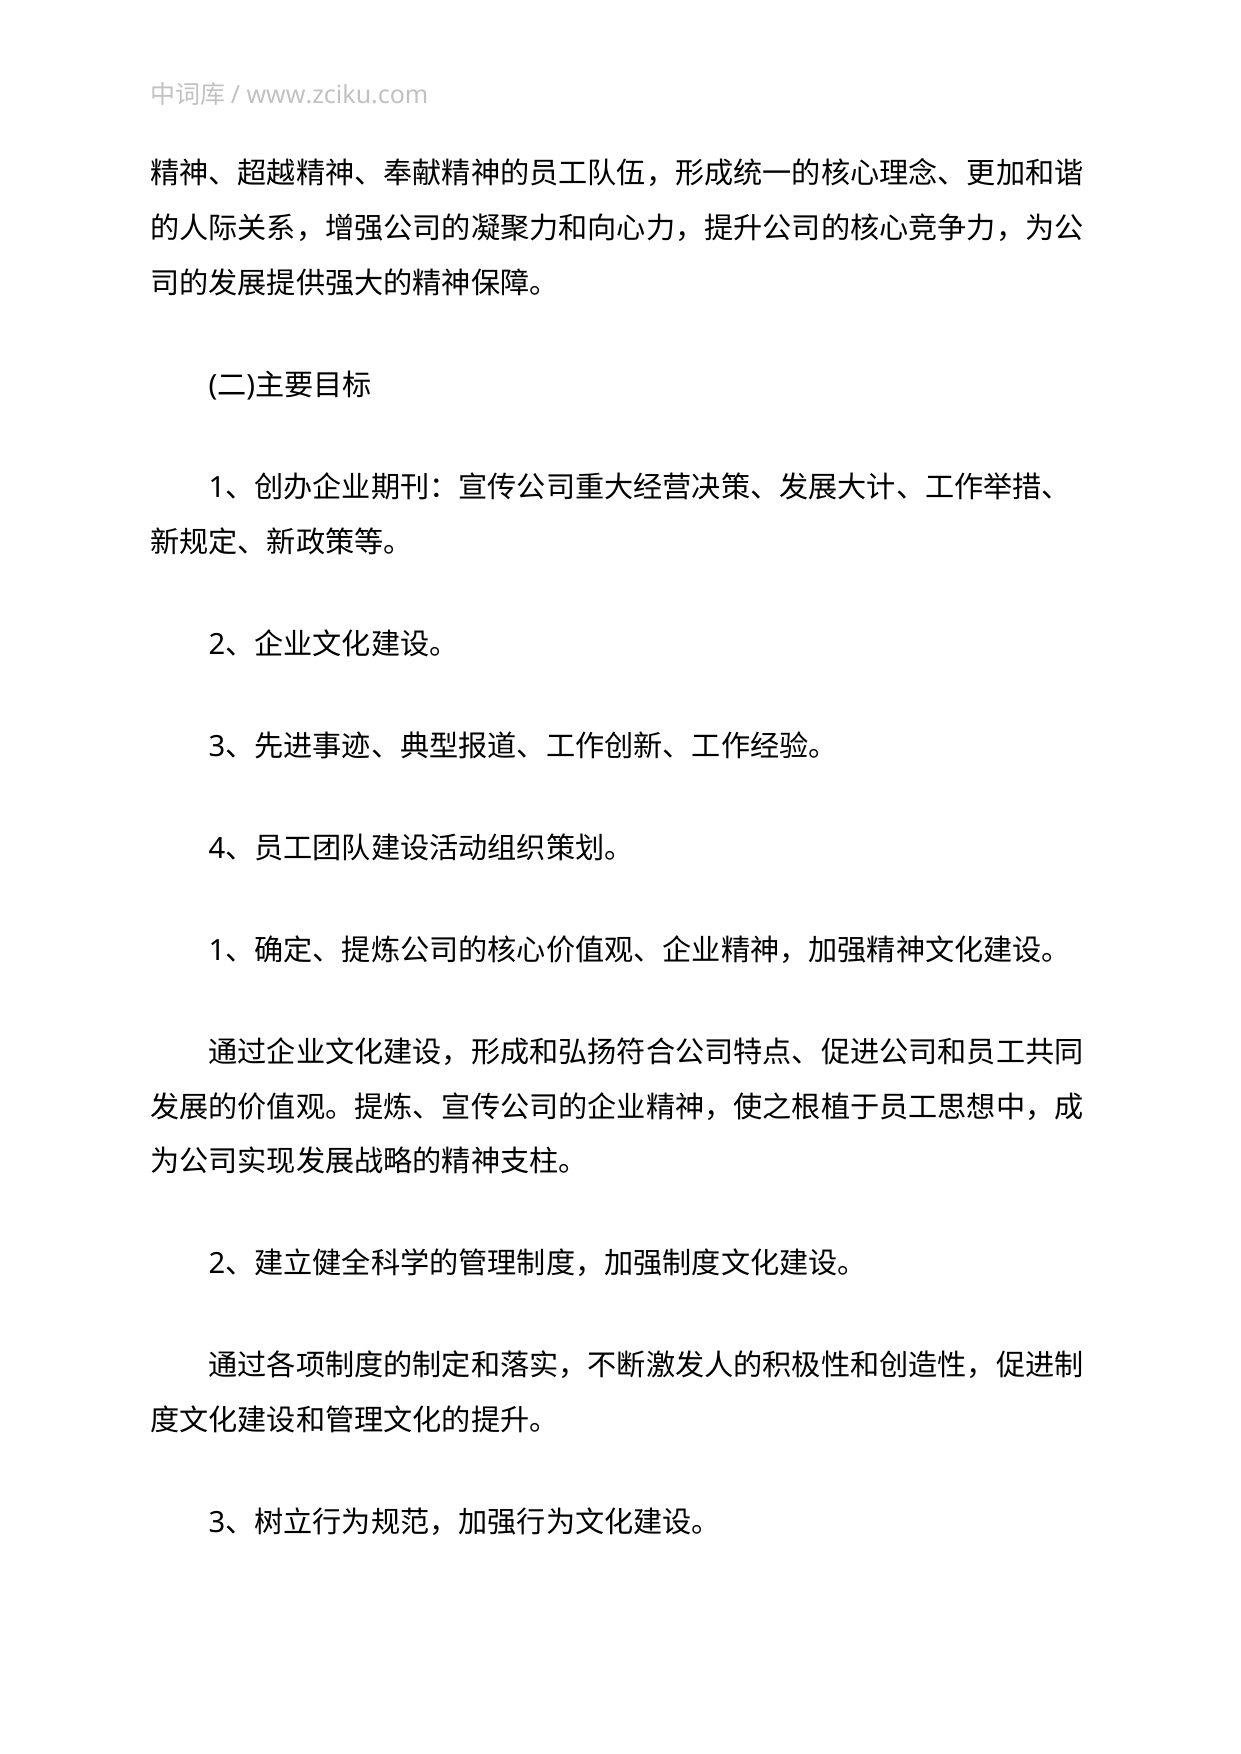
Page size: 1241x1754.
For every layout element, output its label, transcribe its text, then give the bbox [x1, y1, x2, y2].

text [150, 150, 1090, 302]
text 通过各项制度的制定和落实，不断激发人的积极性和创造性，促进制度文化建设和管理文化的提升。 [150, 1342, 1090, 1439]
text 3、先进事迹、典型报道、工作创新、工作经验。 [150, 722, 1090, 765]
text 1、确定、提炼公司的核心价值观、企业精神，加强精神文化建设。 [150, 926, 1090, 969]
text 通过企业文化建设，形成和弘扬符合公司特点、促进公司和员工共同发展的价值观。提炼、宣传公司的企业精神，使之根植于员工思想中，成为公司实现发展战略的精神支柱。 [150, 1028, 1090, 1180]
text (二)主要目标 [150, 362, 1090, 404]
text 1、创办企业期刊：宣传公司重大经营决策、发展大计、工作举措、新规定、新政策等。 [150, 463, 1090, 561]
text 2、企业文化建设。 [150, 620, 1090, 663]
text 4、员工团队建设活动组织策划。 [150, 824, 1090, 867]
text 3、树立行为规范，加强行为文化建设。 [150, 1498, 1090, 1541]
text 2、建立健全科学的管理制度，加强制度文化建设。 [150, 1240, 1090, 1282]
